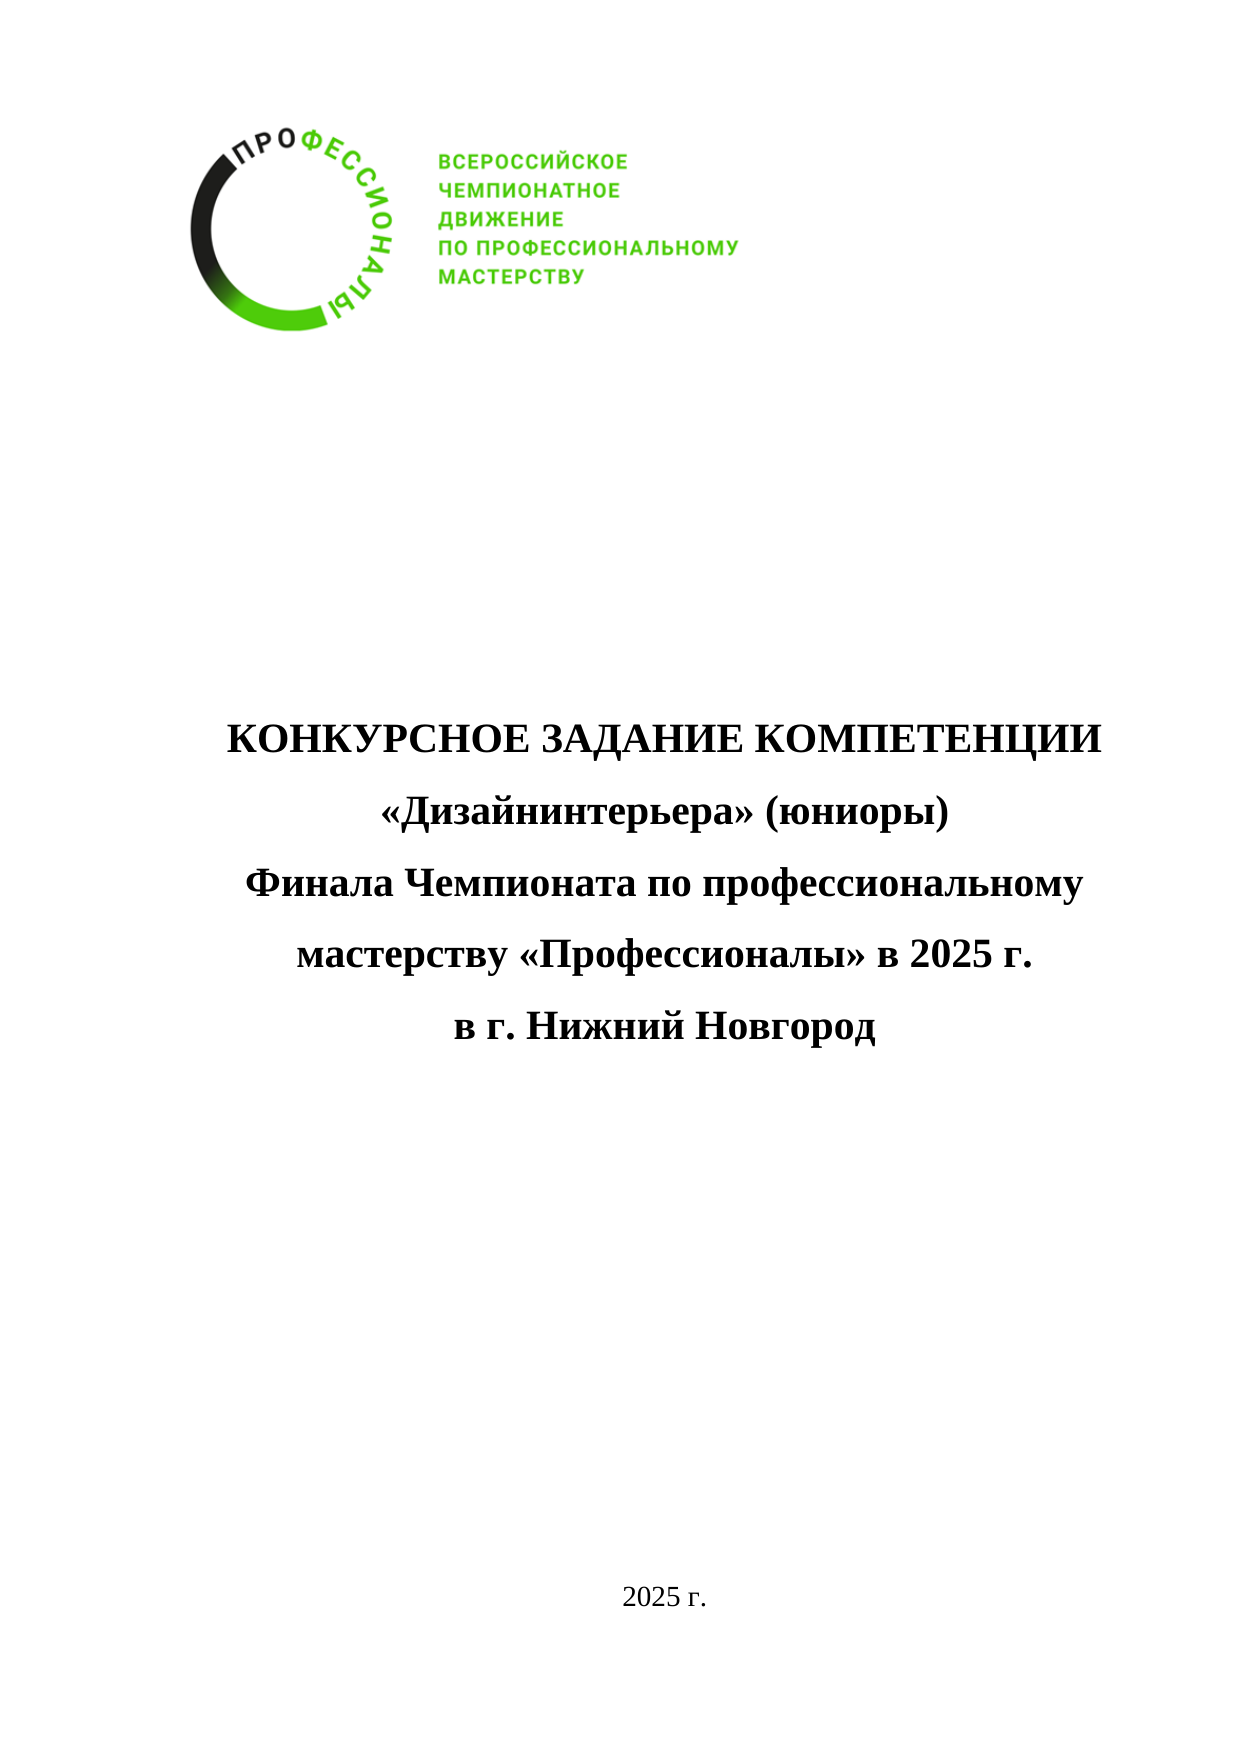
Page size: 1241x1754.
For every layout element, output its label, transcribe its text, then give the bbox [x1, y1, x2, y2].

picture [177, 118, 748, 340]
text 2025 г. [177, 1579, 1152, 1613]
